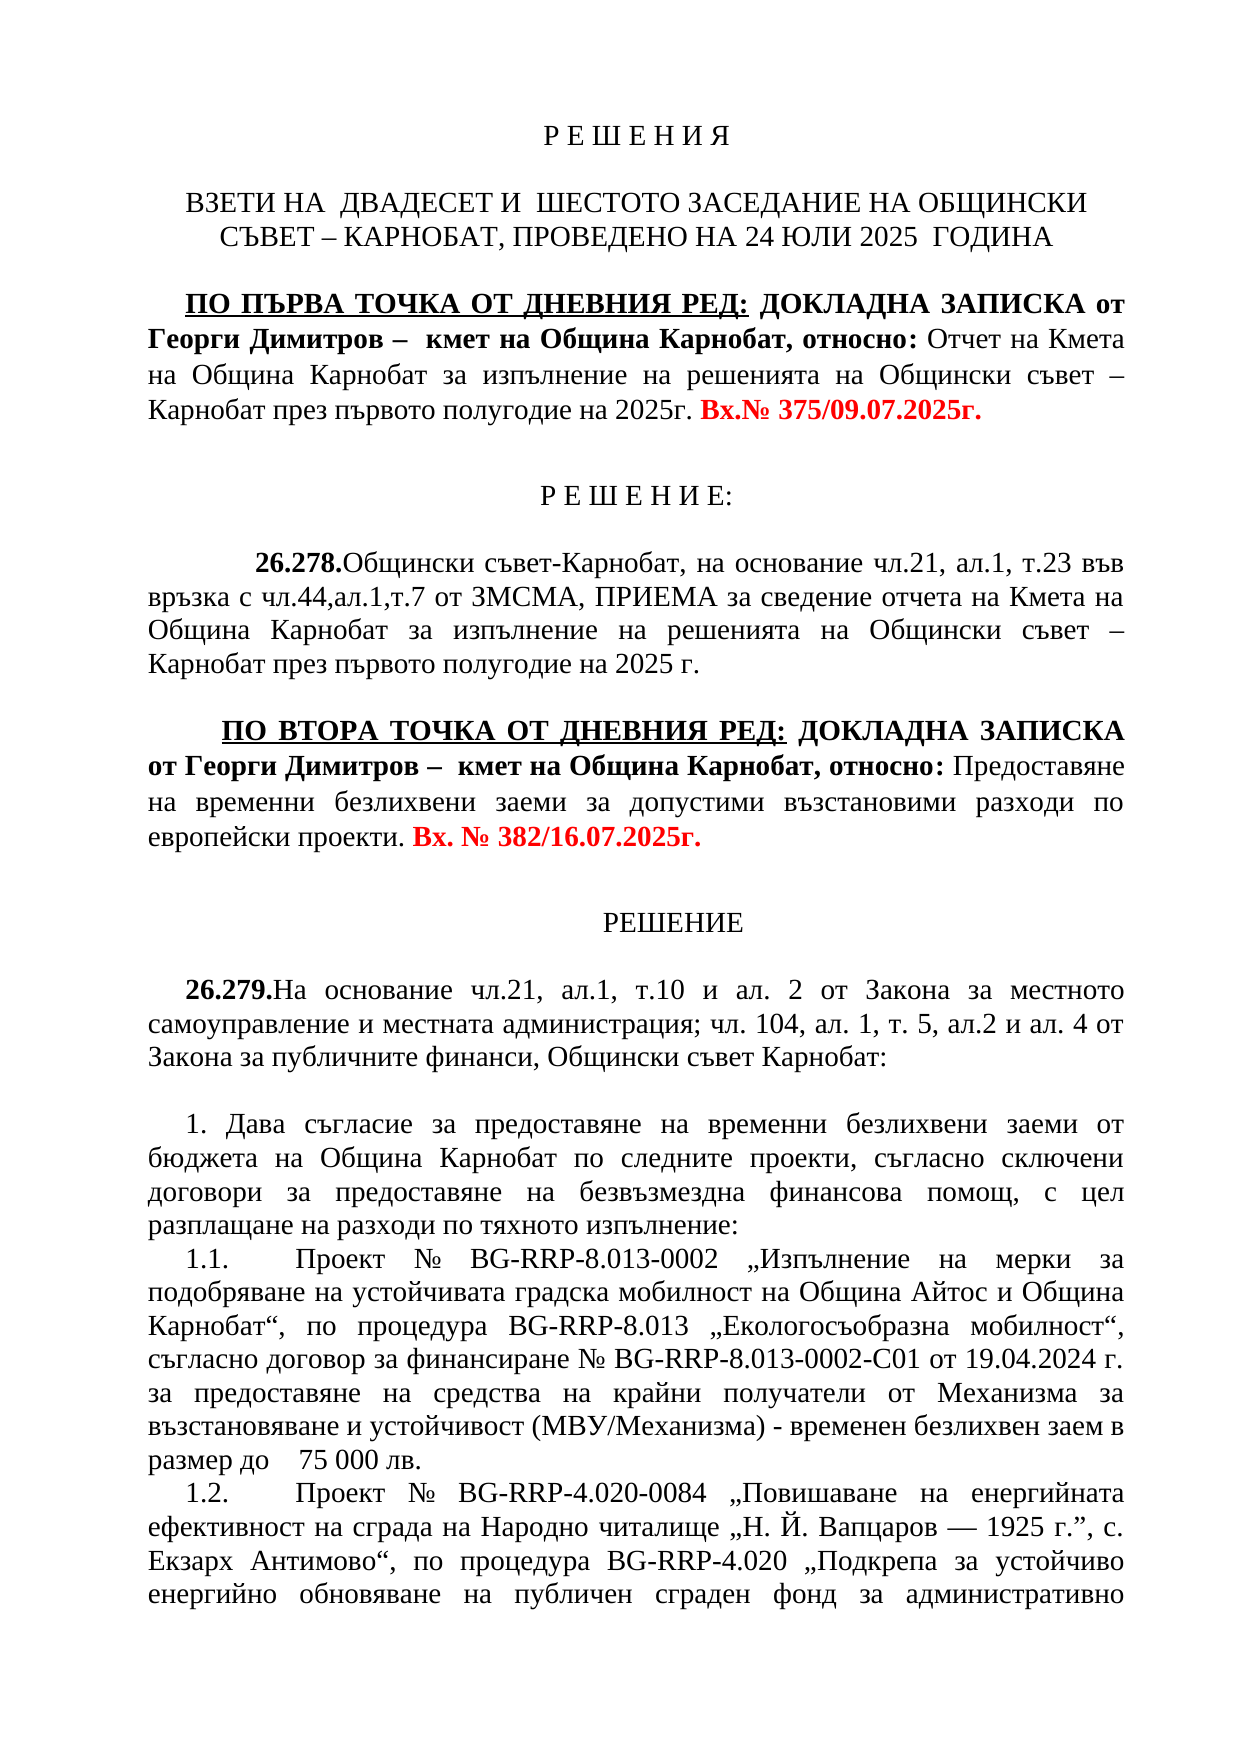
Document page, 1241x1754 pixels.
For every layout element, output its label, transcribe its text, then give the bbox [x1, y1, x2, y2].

text Р Е Ш Е Н И Е: [148, 478, 1125, 512]
text ВЗЕТИ НА ДВАДЕСЕТ И ШЕСТОТО ЗАСЕДАНИЕ НА ОБЩИНСКИ СЪВЕТ – КАРНОБАТ, ПРОВЕДЕНО НА 24 ЮЛИ 2025 ГОДИНА [148, 185, 1125, 252]
text ПО ПЪРВА ТОЧКА ОТ ДНЕВНИЯ РЕД: ДОКЛАДНА ЗАПИСКА от Георги Димитров – кмет на Община Карнобат, относно: Отчет на Кмета на Община Карнобат за изпълнение на решенията на Общински съвет – Карнобат през първото полугодие на 2025г. Вх.№ 375/09.07.2025г. [148, 286, 1125, 426]
text Р Е Ш Е Н И Я [148, 118, 1125, 152]
text 26.278.Общински съвет-Карнобат, на основание чл.21, ал.1, т.23 във връзка с чл.44,ал.1,т.7 от ЗМСМА, ПРИЕМА за сведение отчета на Кмета на Община Карнобат за изпълнение на решенията на Общински съвет – Карнобат през първото полугодие на 2025 г. [148, 545, 1125, 679]
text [148, 1476, 1125, 1610]
text ПО ВТОРА ТОЧКА ОТ ДНЕВНИЯ РЕД: ДОКЛАДНА ЗАПИСКА от Георги Димитров – кмет на Община Карнобат, относно: Предоставяне на временни безлихвени заеми за допустими възстановими разходи по европейски проекти. Вх. № 382/16.07.2025г. [148, 713, 1125, 853]
text 1. Дава съгласие за предоставяне на временни безлихвени заеми от бюджета на Община Карнобат по следните проекти, съгласно сключени договори за предоставяне на безвъзмездна финансова помощ, с цел разплащане на разходи по тяхното изпълнение: [148, 1107, 1125, 1241]
text РЕШЕНИЕ [148, 905, 1125, 939]
text 26.279.На основание чл.21, ал.1, т.10 и ал. 2 от Закона за местното самоуправление и местната администрация; чл. 104, ал. 1, т. 5, ал.2 и ал. 4 от Закона за публичните финанси, Общински съвет Карнобат: [148, 972, 1125, 1073]
text 1.1. Проект № BG-RRP-8.013-0002 „Изпълнение на мерки за подобряване на устойчивата градска мобилност на Община Айтос и Община Карнобат“, по процедура BG-RRP-8.013 „Екологосъобразна мобилност“, съгласно договор за финансиране № BG-RRP-8.013-0002-C01 от 19.04.2024 г. за предоставяне на средства на крайни получатели от Механизма за възстановяване и устойчивост (МВУ/Механизма) - временен безлихвен заем в размер до 75 000 лв. [148, 1241, 1125, 1476]
